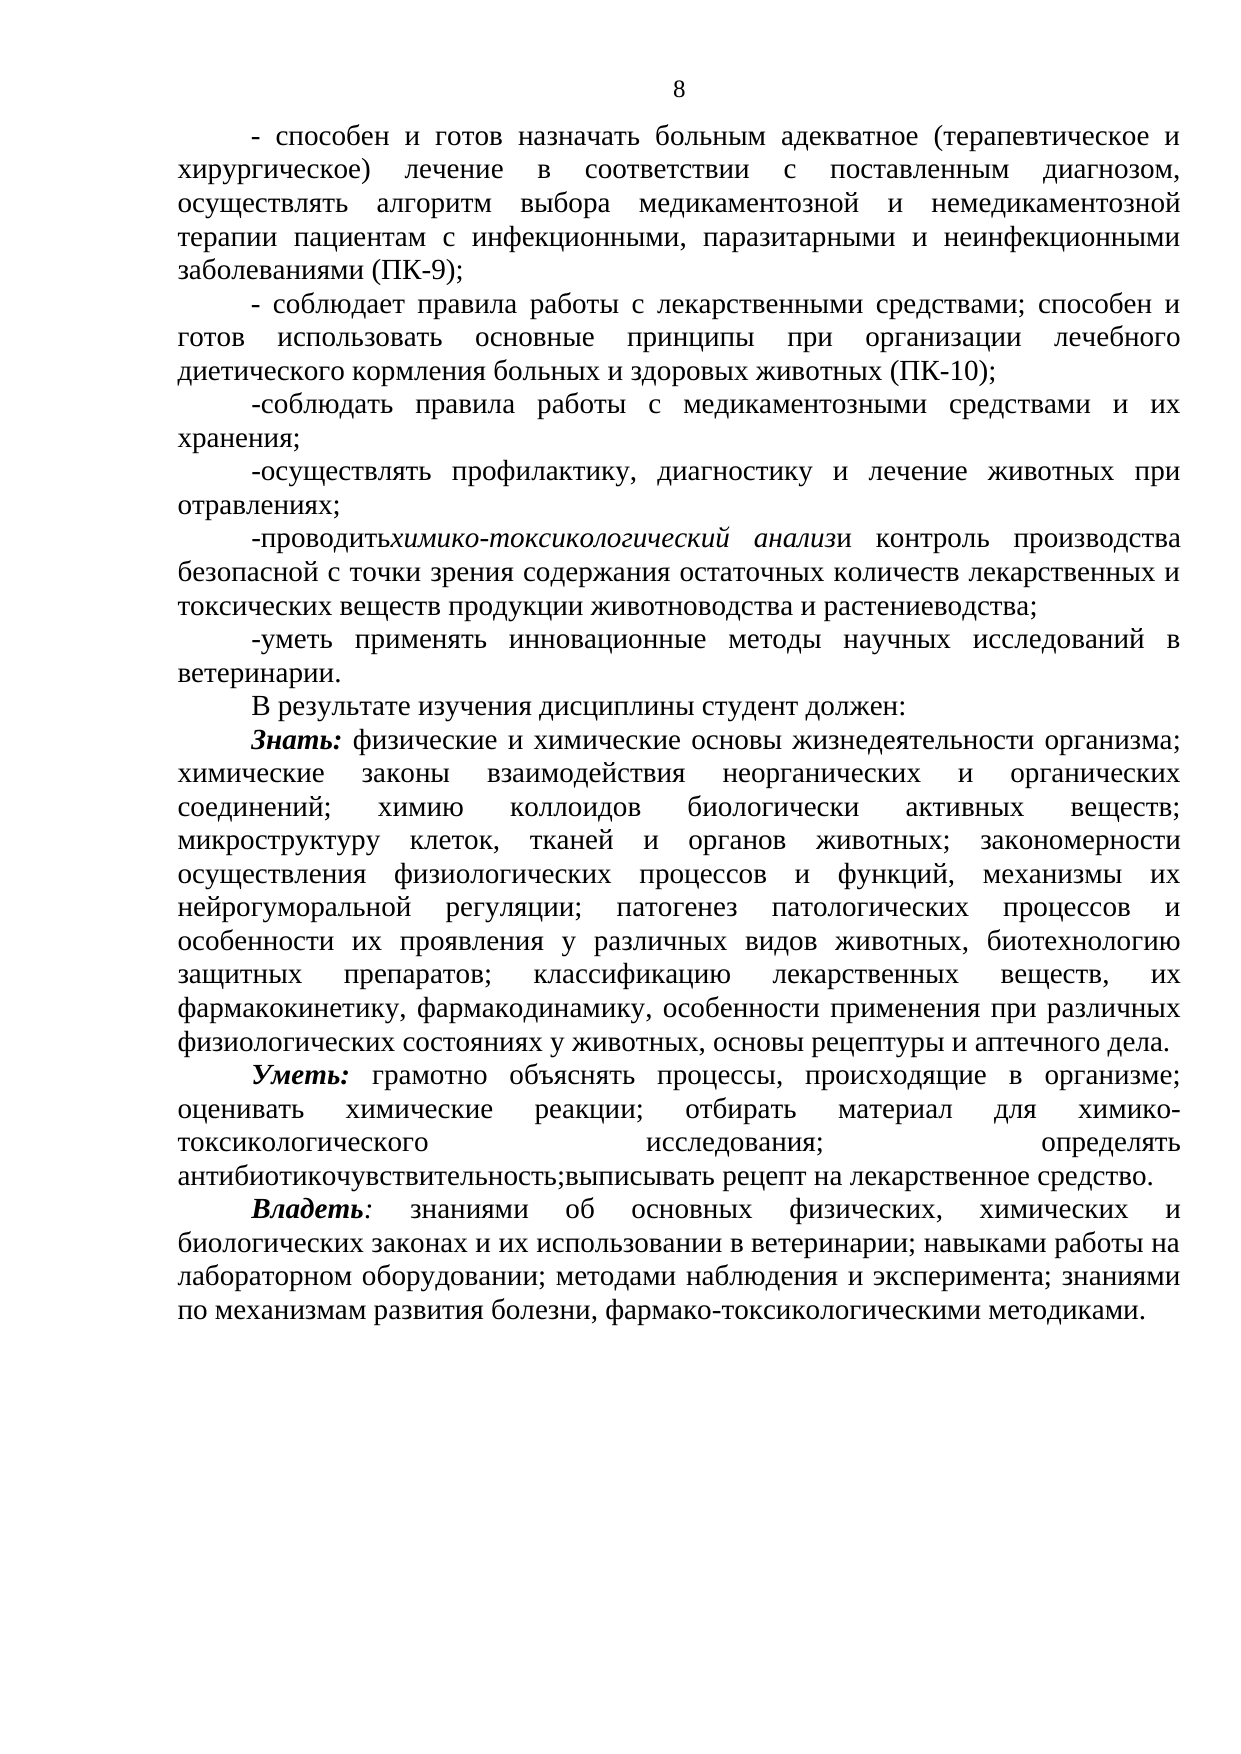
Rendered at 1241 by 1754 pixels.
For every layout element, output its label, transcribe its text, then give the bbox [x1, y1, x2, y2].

text Знать: физические и химические основы жизнедеятельности организма; химические законы взаимодействия неорганических и органических соединений; химию коллоидов биологически активных веществ; микроструктуру клеток, тканей и органов животных; закономерности осуществления физиологических процессов и функций, механизмы их нейрогуморальной регуляции; патогенез патологических процессов и особенности их проявления у различных видов животных, биотехнологию защитных препаратов; классификацию лекарственных веществ, их фармакокинетику, фармакодинамику, особенности применения при различных физиологических состояниях у животных, основы рецептуры и аптечного дела. [177, 722, 1181, 1057]
text -проводитьхимико-токсикологический анализи контроль производства безопасной с точки зрения содержания остаточных количеств лекарственных и токсических веществ продукции животноводства и растениеводства; [177, 521, 1181, 621]
text В результате изучения дисциплины студент должен: [177, 688, 1181, 722]
text - способен и готов назначать больным адекватное (терапевтическое и хирургическое) лечение в соответствии с поставленным диагнозом, осуществлять алгоритм выбора медикаментозной и немедикаментозной терапии пациентам с инфекционными, паразитарными и неинфекционными заболеваниями (ПК-9); [177, 118, 1181, 286]
text -осуществлять профилактику, диагностику и лечение животных при отравлениях; [177, 453, 1181, 521]
text Уметь: грамотно объяснять процессы, происходящие в организме; оценивать химические реакции; отбирать материал для химико-токсикологического исследования; определять антибиотикочувствительность;выписывать рецепт на лекарственное средство. [177, 1057, 1181, 1191]
text -соблюдать правила работы с медикаментозными средствами и их хранения; [177, 386, 1181, 453]
text -уметь применять инновационные методы научных исследований в ветеринарии. [177, 621, 1181, 688]
text Владеть: знаниями об основных физических, химических и биологических законах и их использовании в ветеринарии; навыками работы на лабораторном оборудовании; методами наблюдения и эксперимента; знаниями по механизмам развития болезни, фармако-токсикологическими методиками. [177, 1191, 1181, 1326]
text - соблюдает правила работы с лекарственными средствами; способен и готов использовать основные принципы при организации лечебного диетического кормления больных и здоровых животных (ПК-10); [177, 286, 1181, 386]
